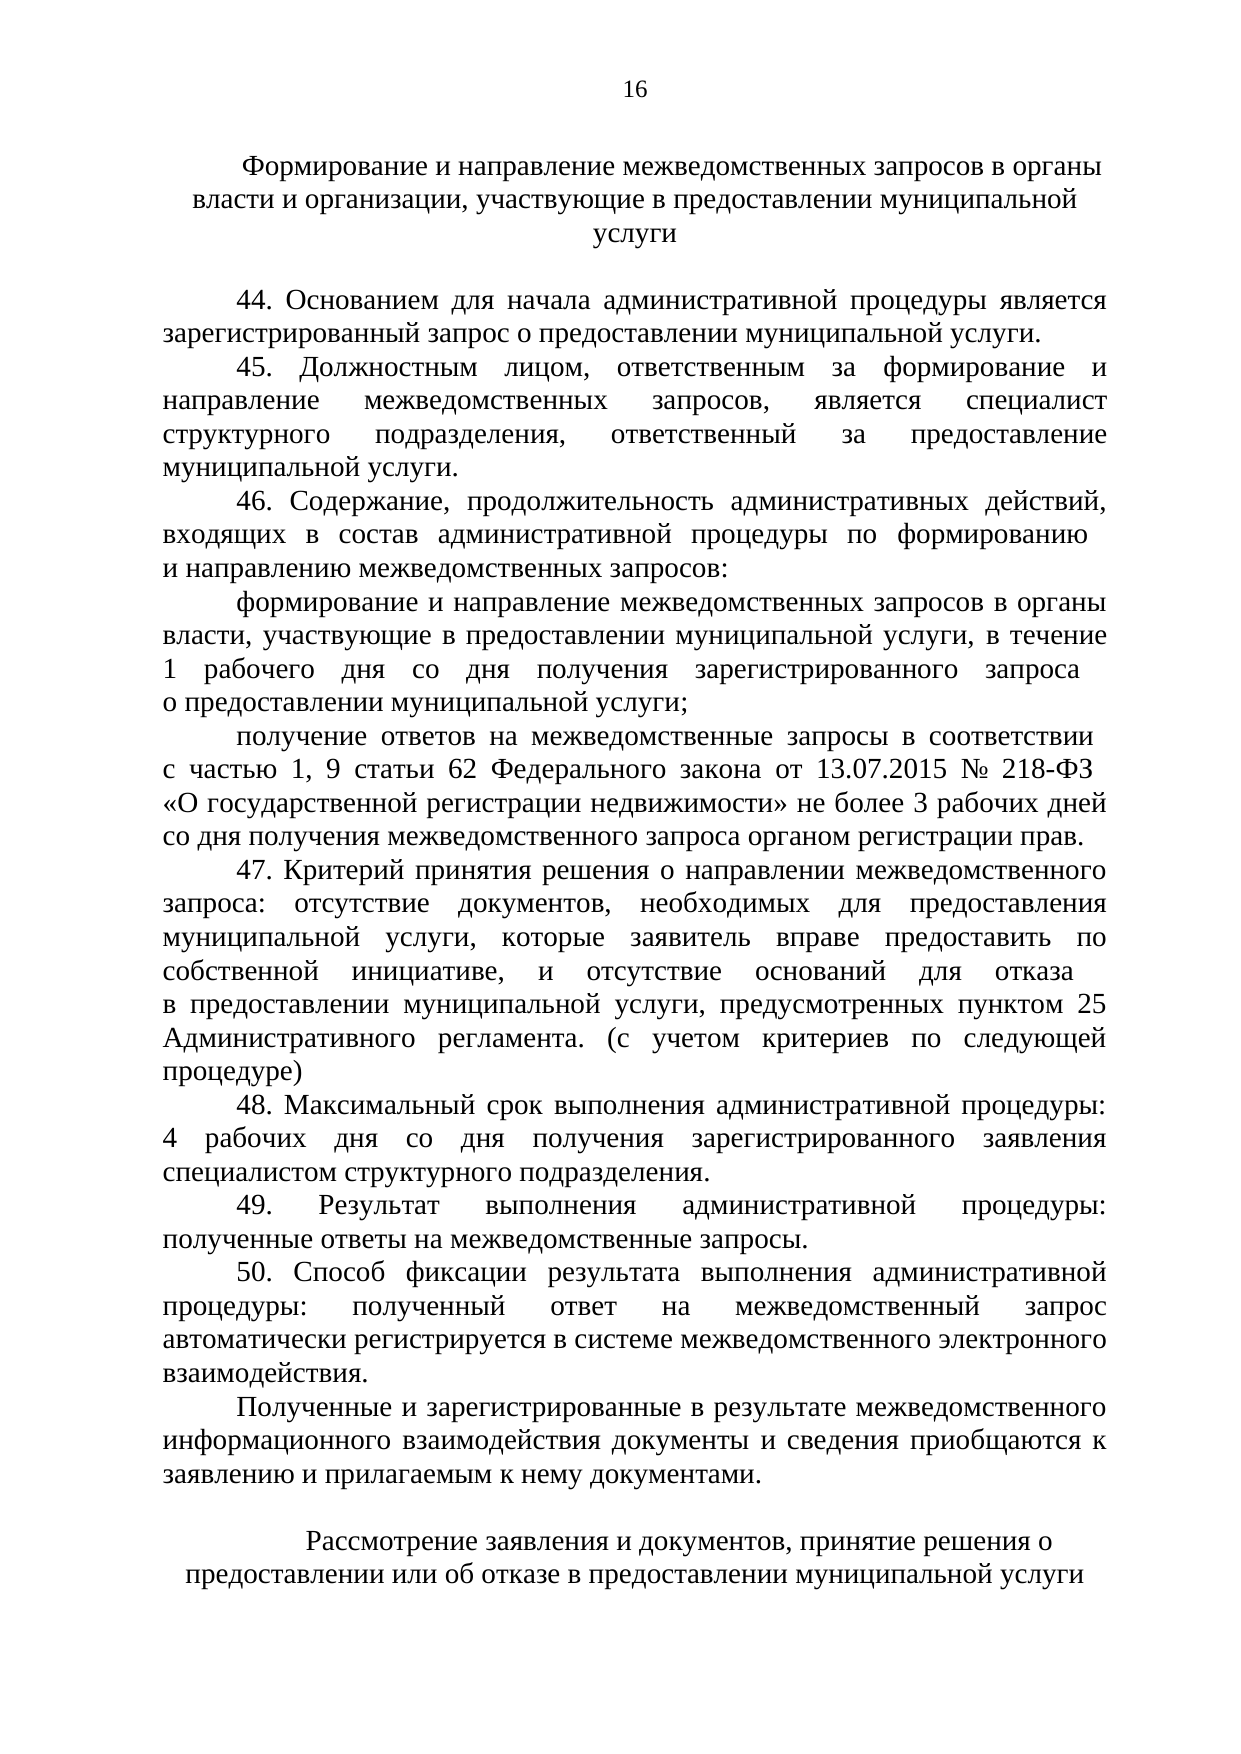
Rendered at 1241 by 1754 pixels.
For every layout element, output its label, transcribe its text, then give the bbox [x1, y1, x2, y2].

text Формирование и направление межведомственных запросов в органы власти и организации, участвующие в предоставлении муниципальной услуги [162, 148, 1107, 248]
text 45. Должностным лицом, ответственным за формирование и направление межведомственных запросов, является специалист структурного подразделения, ответственный за предоставление муниципальной услуги. [162, 349, 1107, 483]
text Рассмотрение заявления и документов, принятие решения о предоставлении или об отказе в предоставлении муниципальной услуги [162, 1523, 1107, 1590]
text 44. Основанием для начала административной процедуры является зарегистрированный запрос о предоставлении муниципальной услуги. [162, 282, 1107, 349]
text 50. Способ фиксации результата выполнения административной процедуры: полученный ответ на межведомственный запрос автоматически регистрируется в системе межведомственного электронного взаимодействия. [162, 1254, 1107, 1389]
text Полученные и зарегистрированные в результате межведомственного информационного взаимодействия документы и сведения приобщаются к заявлению и прилагаемым к нему документами. [162, 1389, 1107, 1489]
text формирование и направление межведомственных запросов в органы власти, участвующие в предоставлении муниципальной услуги, в течение 1 рабочего дня со дня получения зарегистрированного запроса о предоставлении муниципальной услуги; [162, 584, 1107, 718]
text получение ответов на межведомственные запросы в соответствии с частью 1, 9 статьи 62 Федерального закона от 13.07.2015 № 218-ФЗ «О государственной регистрации недвижимости» не более 3 рабочих дней со дня получения межведомственного запроса органом регистрации прав. [162, 718, 1107, 852]
text 48. Максимальный срок выполнения административной процедуры: 4 рабочих дня со дня получения зарегистрированного заявления специалистом структурного подразделения. [162, 1087, 1107, 1187]
text 46. Содержание, продолжительность административных действий, входящих в состав административной процедуры по формированию и направлению межведомственных запросов: [162, 483, 1107, 584]
text 47. Критерий принятия решения о направлении межведомственного запроса: отсутствие документов, необходимых для предоставления муниципальной услуги, которые заявитель вправе предоставить по собственной инициативе, и отсутствие оснований для отказа в предоставлении муниципальной услуги, предусмотренных пунктом 25 Административного регламента. (с учетом критериев по следующей процедуре) [162, 852, 1107, 1087]
text 49. Результат выполнения административной процедуры: полученные ответы на межведомственные запросы. [162, 1187, 1107, 1254]
